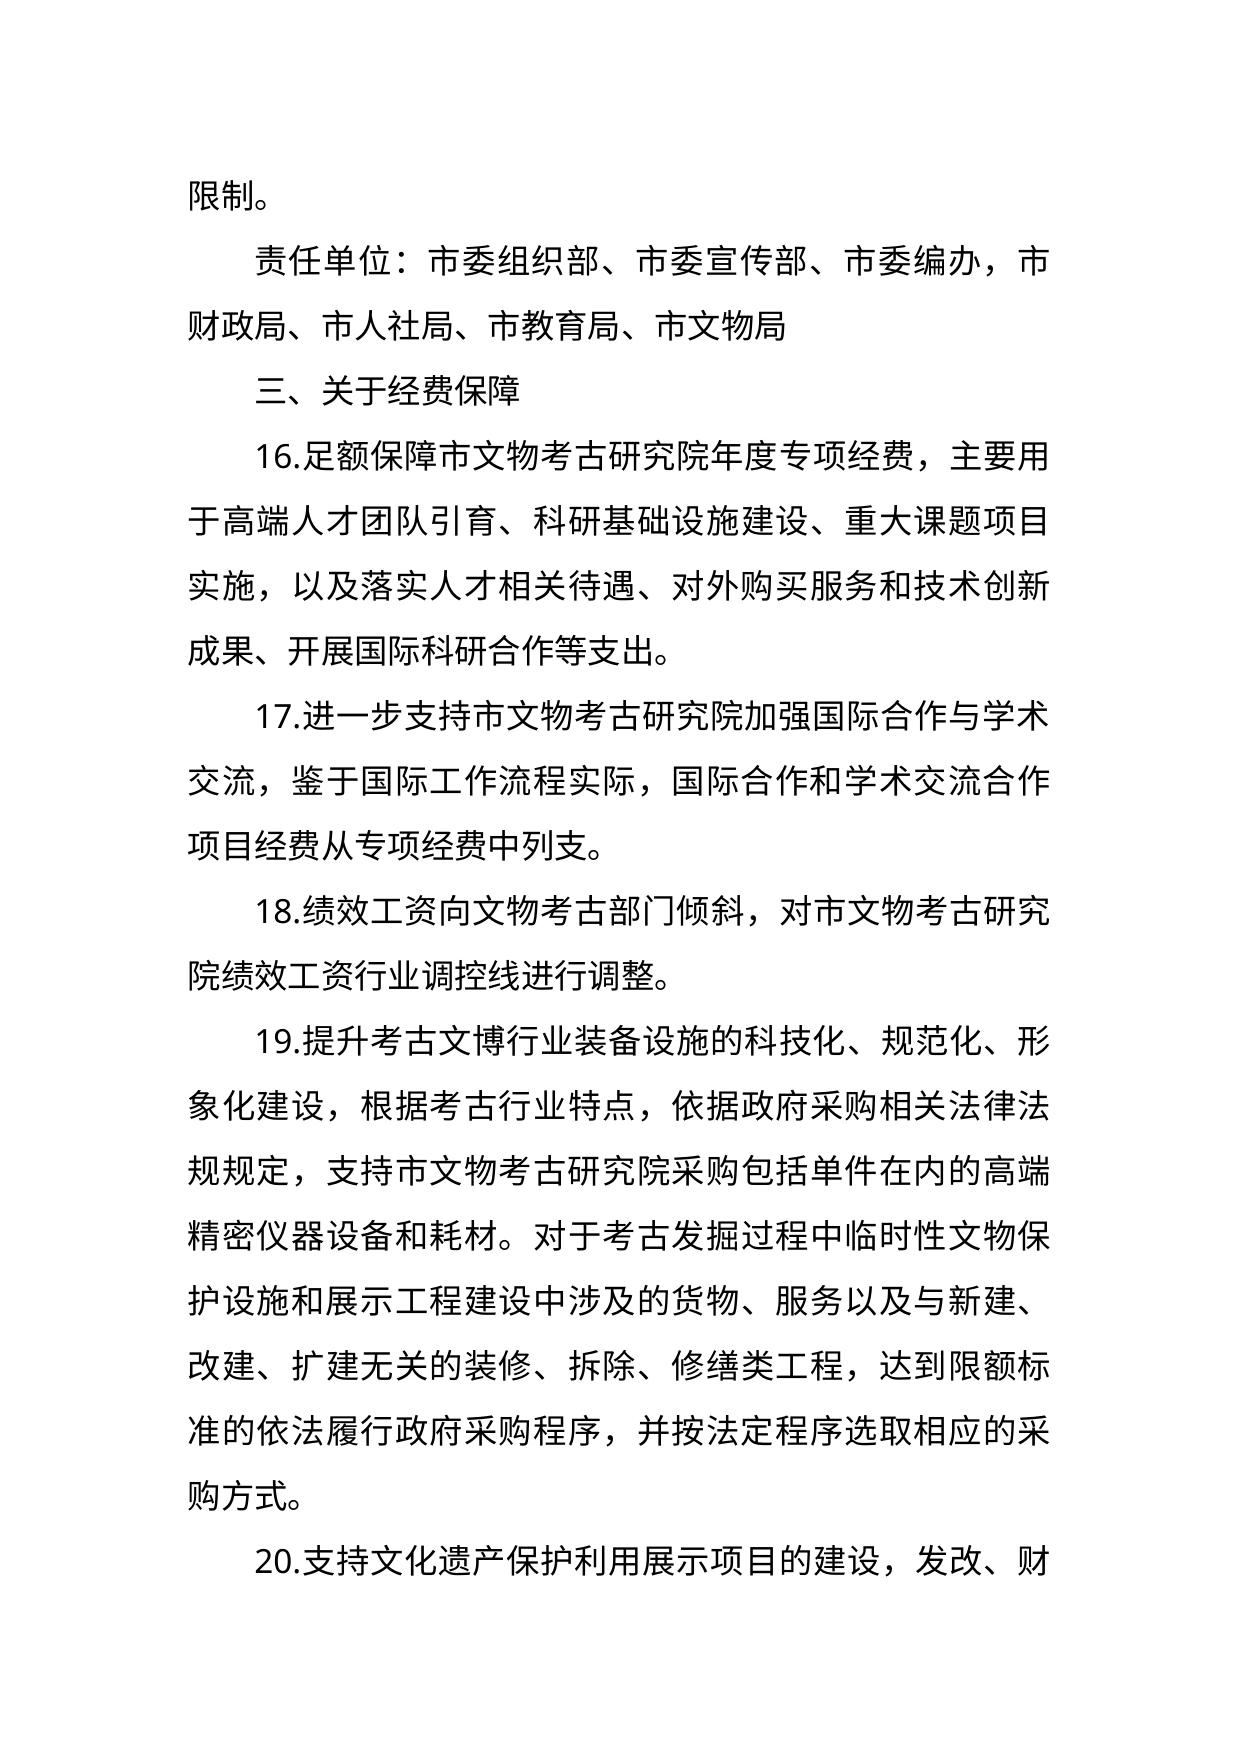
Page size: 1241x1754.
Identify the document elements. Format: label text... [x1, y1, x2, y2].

text 16.足额保障市文物考古研究院年度专项经费，主要用于高端人才团队引育、科研基础设施建设、重大课题项目实施，以及落实人才相关待遇、对外购买服务和技术创新成果、开展国际科研合作等支出。 [187, 422, 1053, 682]
text 17.进一步支持市文物考古研究院加强国际合作与学术交流，鉴于国际工作流程实际，国际合作和学术交流合作项目经费从专项经费中列支。 [187, 682, 1053, 877]
text 三、关于经费保障 [187, 357, 1053, 422]
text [187, 162, 1053, 227]
text 18.绩效工资向文物考古部门倾斜，对市文物考古研究院绩效工资行业调控线进行调整。 [187, 877, 1053, 1007]
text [187, 1527, 1053, 1592]
text 19.提升考古文博行业装备设施的科技化、规范化、形象化建设，根据考古行业特点，依据政府采购相关法律法规规定，支持市文物考古研究院采购包括单件在内的高端精密仪器设备和耗材。对于考古发掘过程中临时性文物保护设施和展示工程建设中涉及的货物、服务以及与新建、改建、扩建无关的装修、拆除、修缮类工程，达到限额标准的依法履行政府采购程序，并按法定程序选取相应的采购方式。 [187, 1007, 1053, 1527]
text 责任单位：市委组织部、市委宣传部、市委编办，市财政局、市人社局、市教育局、市文物局 [187, 227, 1053, 357]
